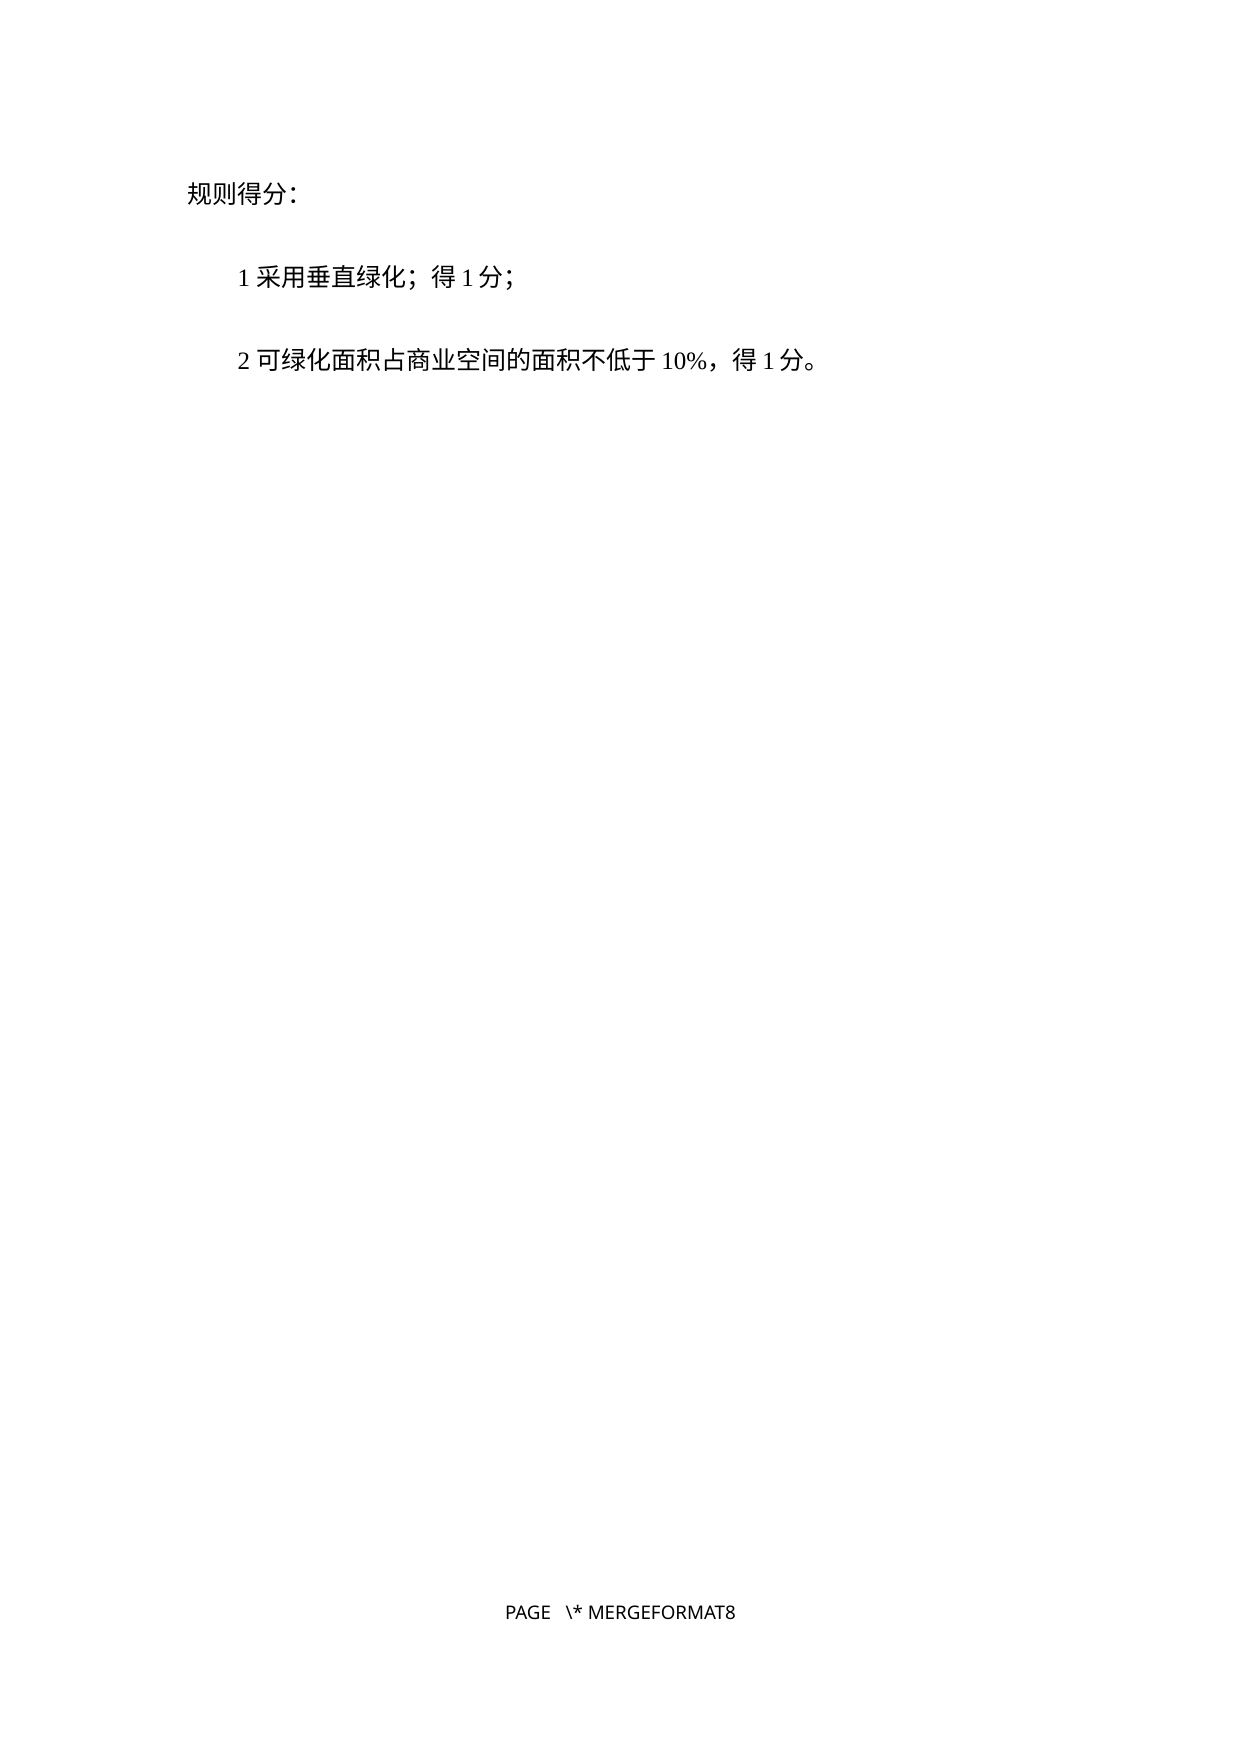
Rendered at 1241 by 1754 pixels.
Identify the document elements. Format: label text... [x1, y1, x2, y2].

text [187, 160, 1053, 225]
text 1 采用垂直绿化；得1分； [187, 243, 1053, 308]
text 2 可绿化面积占商业空间的面积不低于10%，得1分。 [187, 326, 1053, 391]
